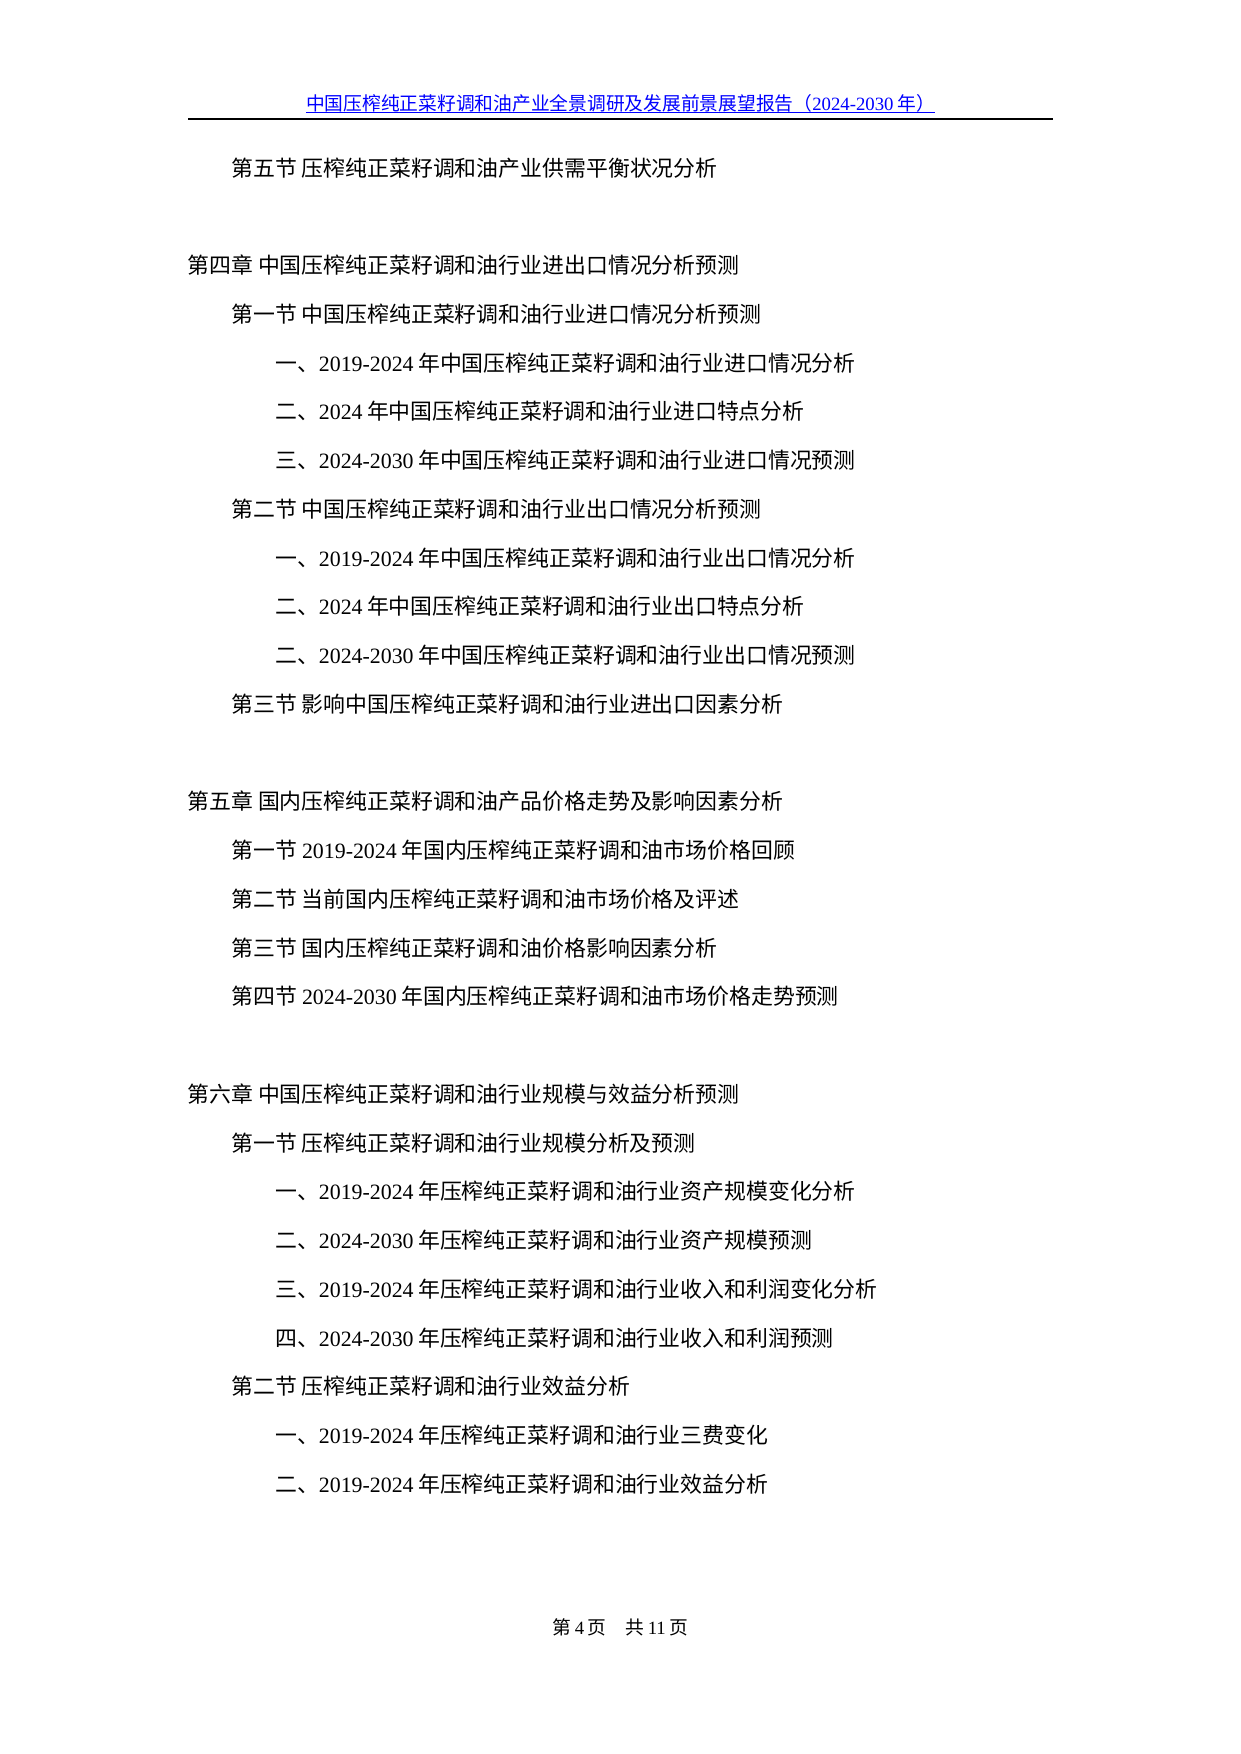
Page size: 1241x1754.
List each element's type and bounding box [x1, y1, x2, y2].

text [187, 150, 1053, 1499]
